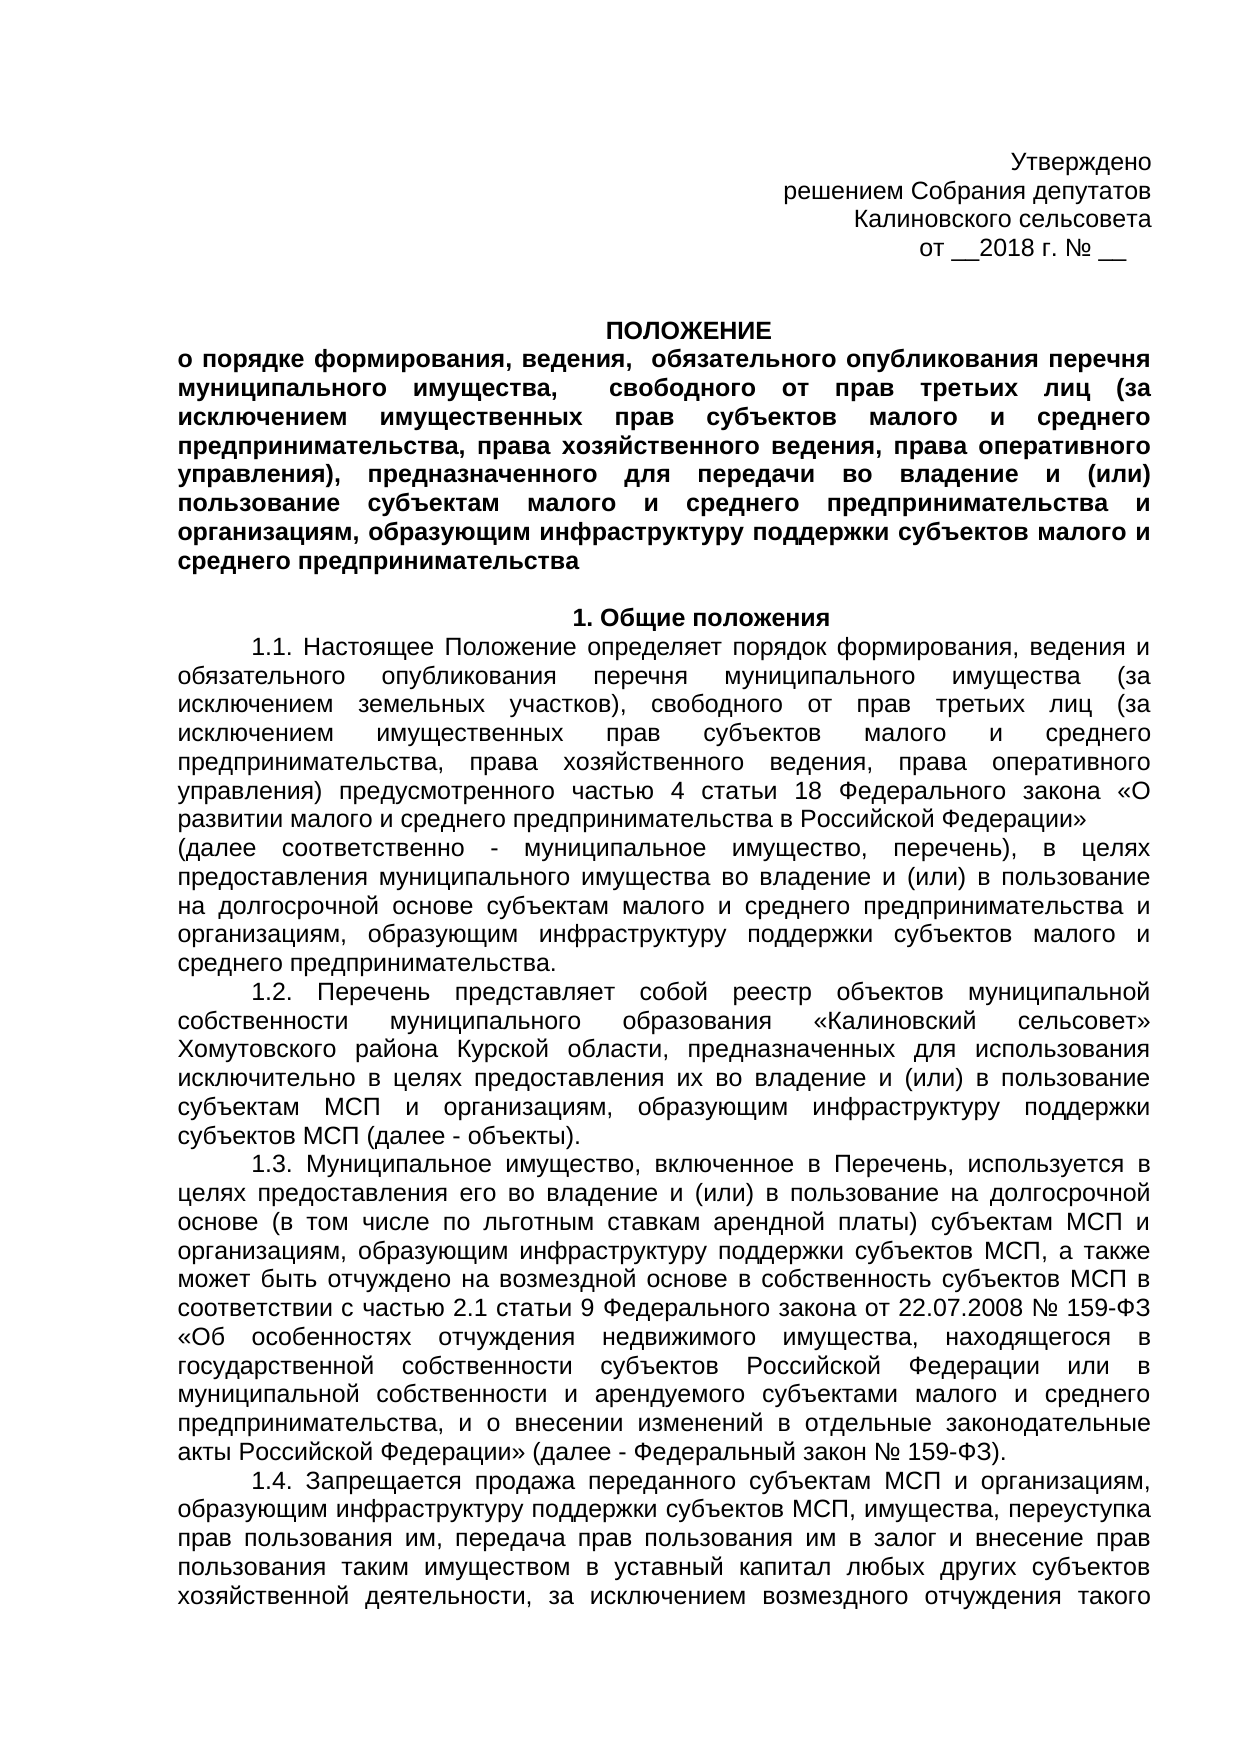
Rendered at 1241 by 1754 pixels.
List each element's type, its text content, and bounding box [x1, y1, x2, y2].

text 1. Общие положения [177, 603, 1152, 632]
text от __2018 г. № __ [177, 233, 1152, 262]
text 1.1. Настоящее Положение определяет порядок формирования, ведения и обязательного опубликования перечня муниципального имущества (за исключением земельных участков), свободного от прав третьих лиц (за исключением имущественных прав субъектов малого и среднего предпринимательства, права хозяйственного ведения, права оперативного управления) предусмотренного частью 4 статьи 18 Федерального закона «О развитии малого и среднего предпринимательства в Российской Федерации» [177, 632, 1152, 833]
text 1.2. Перечень представляет собой реестр объектов муниципальной собственности муниципального образования «Калиновский сельсовет» Хомутовского района Курской области, предназначенных для использования исключительно в целях предоставления их во владение и (или) в пользование субъектам МСП и организациям, образующим инфраструктуру поддержки субъектов МСП (далее - объекты). [177, 977, 1152, 1149]
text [177, 1466, 1152, 1609]
text решением Собрания депутатов [177, 176, 1152, 204]
title о порядке формирования, ведения, обязательного опубликования перечня муниципального имущества, свободного от прав третьих лиц (за исключением имущественных прав субъектов малого и среднего предпринимательства, права хозяйственного ведения, права оперативного управления), предназначенного для передачи во владение и (или) пользование субъектам малого и среднего предпринимательства и организациям, образующим инфраструктуру поддержки субъектов малого и среднего предпринимательства [177, 344, 1152, 574]
text 1.3. Муниципальное имущество, включенное в Перечень, используется в целях предоставления его во владение и (или) в пользование на долгосрочной основе (в том числе по льготным ставкам арендной платы) субъектам МСП и организациям, образующим инфраструктуру поддержки субъектов МСП, а также может быть отчуждено на возмездной основе в собственность субъектов МСП в соответствии с частью 2.1 статьи 9 Федерального закона от 22.07.2008 № 159-ФЗ «Об особенностях отчуждения недвижимого имущества, находящегося в государственной собственности субъектов Российской Федерации или в муниципальной собственности и арендуемого субъектами малого и среднего предпринимательства, и о внесении изменений в отдельные законодательные акты Российской Федерации» (далее - Федеральный закон № 159-ФЗ). [177, 1149, 1152, 1466]
title ПОЛОЖЕНИЕ [177, 316, 1152, 344]
text Утверждено [177, 147, 1152, 176]
text (далее соответственно - муниципальное имущество, перечень), в целях предоставления муниципального имущества во владение и (или) в пользование на долгосрочной основе субъектам малого и среднего предпринимательства и организациям, образующим инфраструктуру поддержки субъектов малого и среднего предпринимательства. [177, 833, 1152, 977]
text Калиновского сельсовета [177, 204, 1152, 233]
